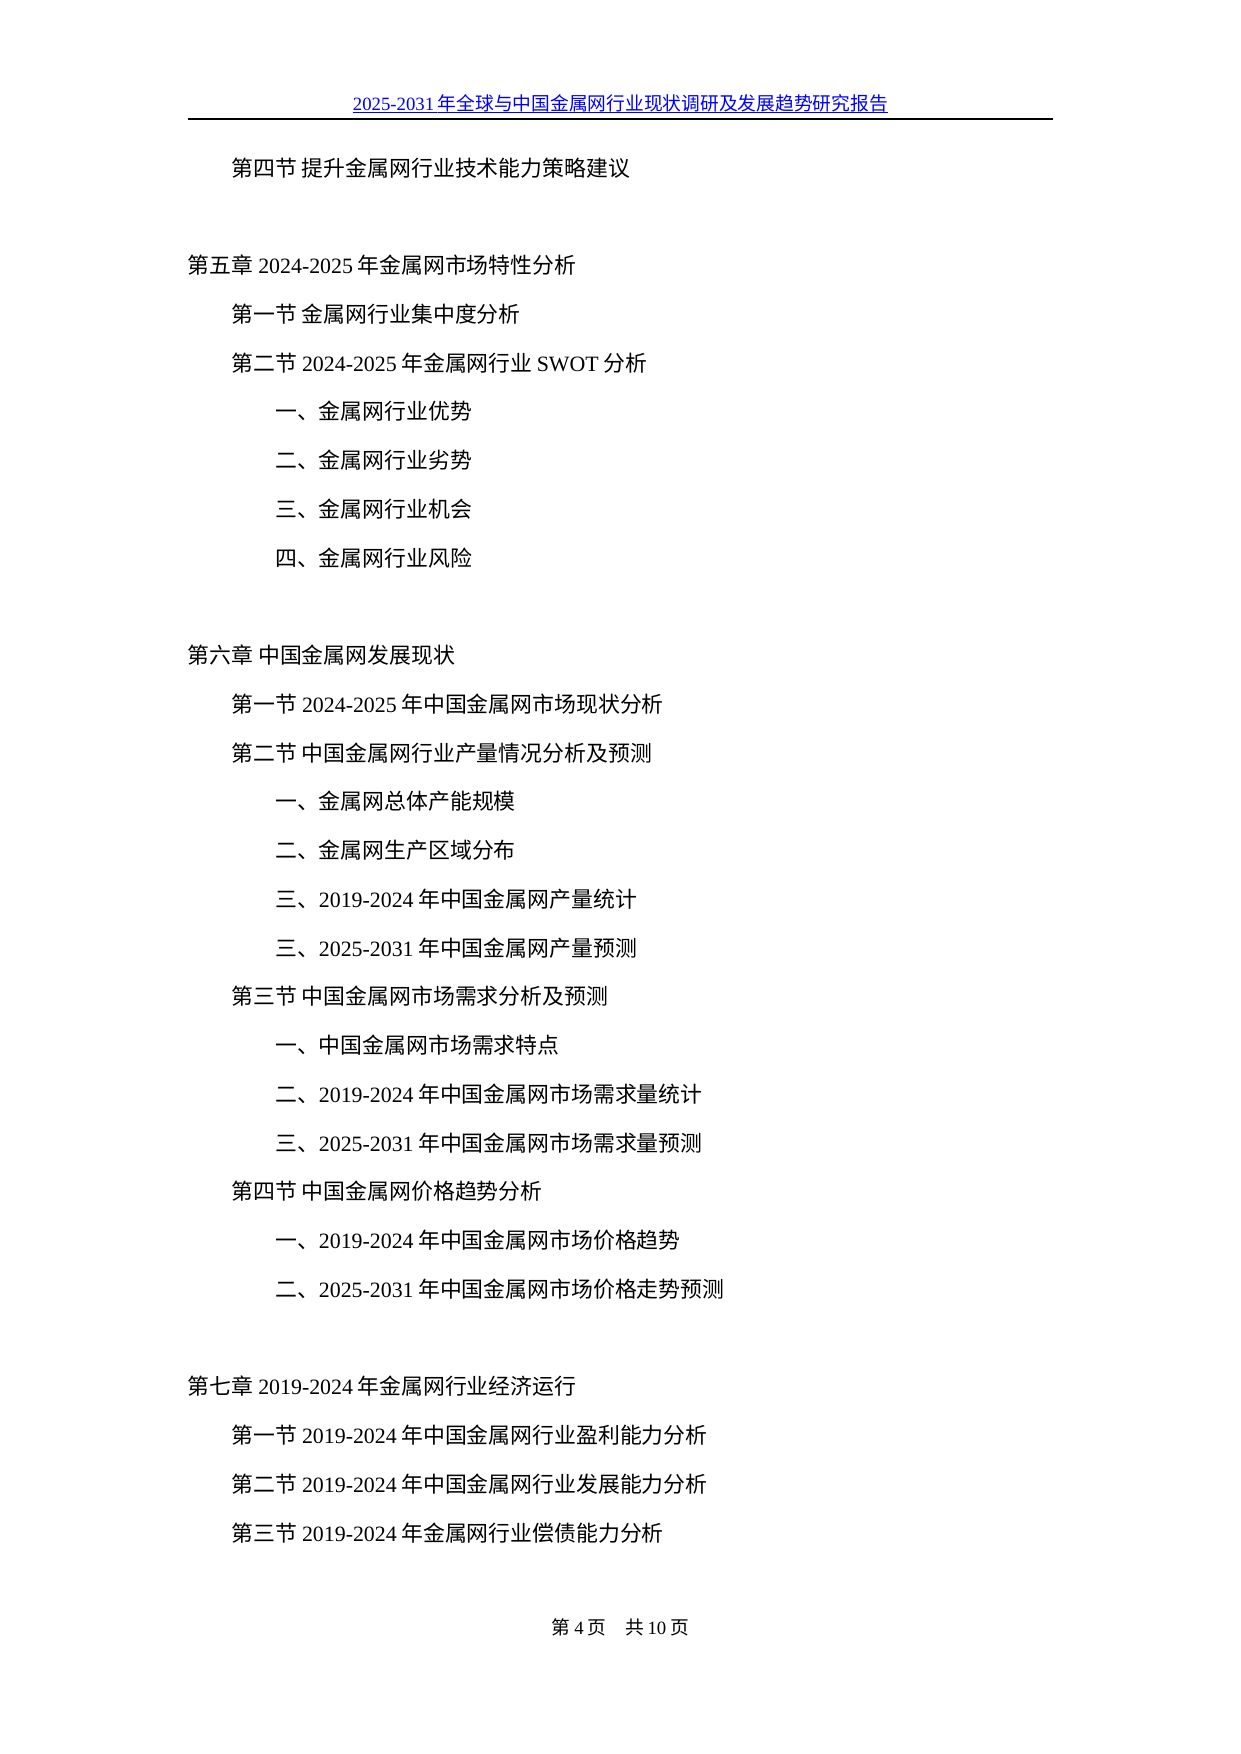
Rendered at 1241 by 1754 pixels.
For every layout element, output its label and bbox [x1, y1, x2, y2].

text [187, 150, 1053, 1548]
